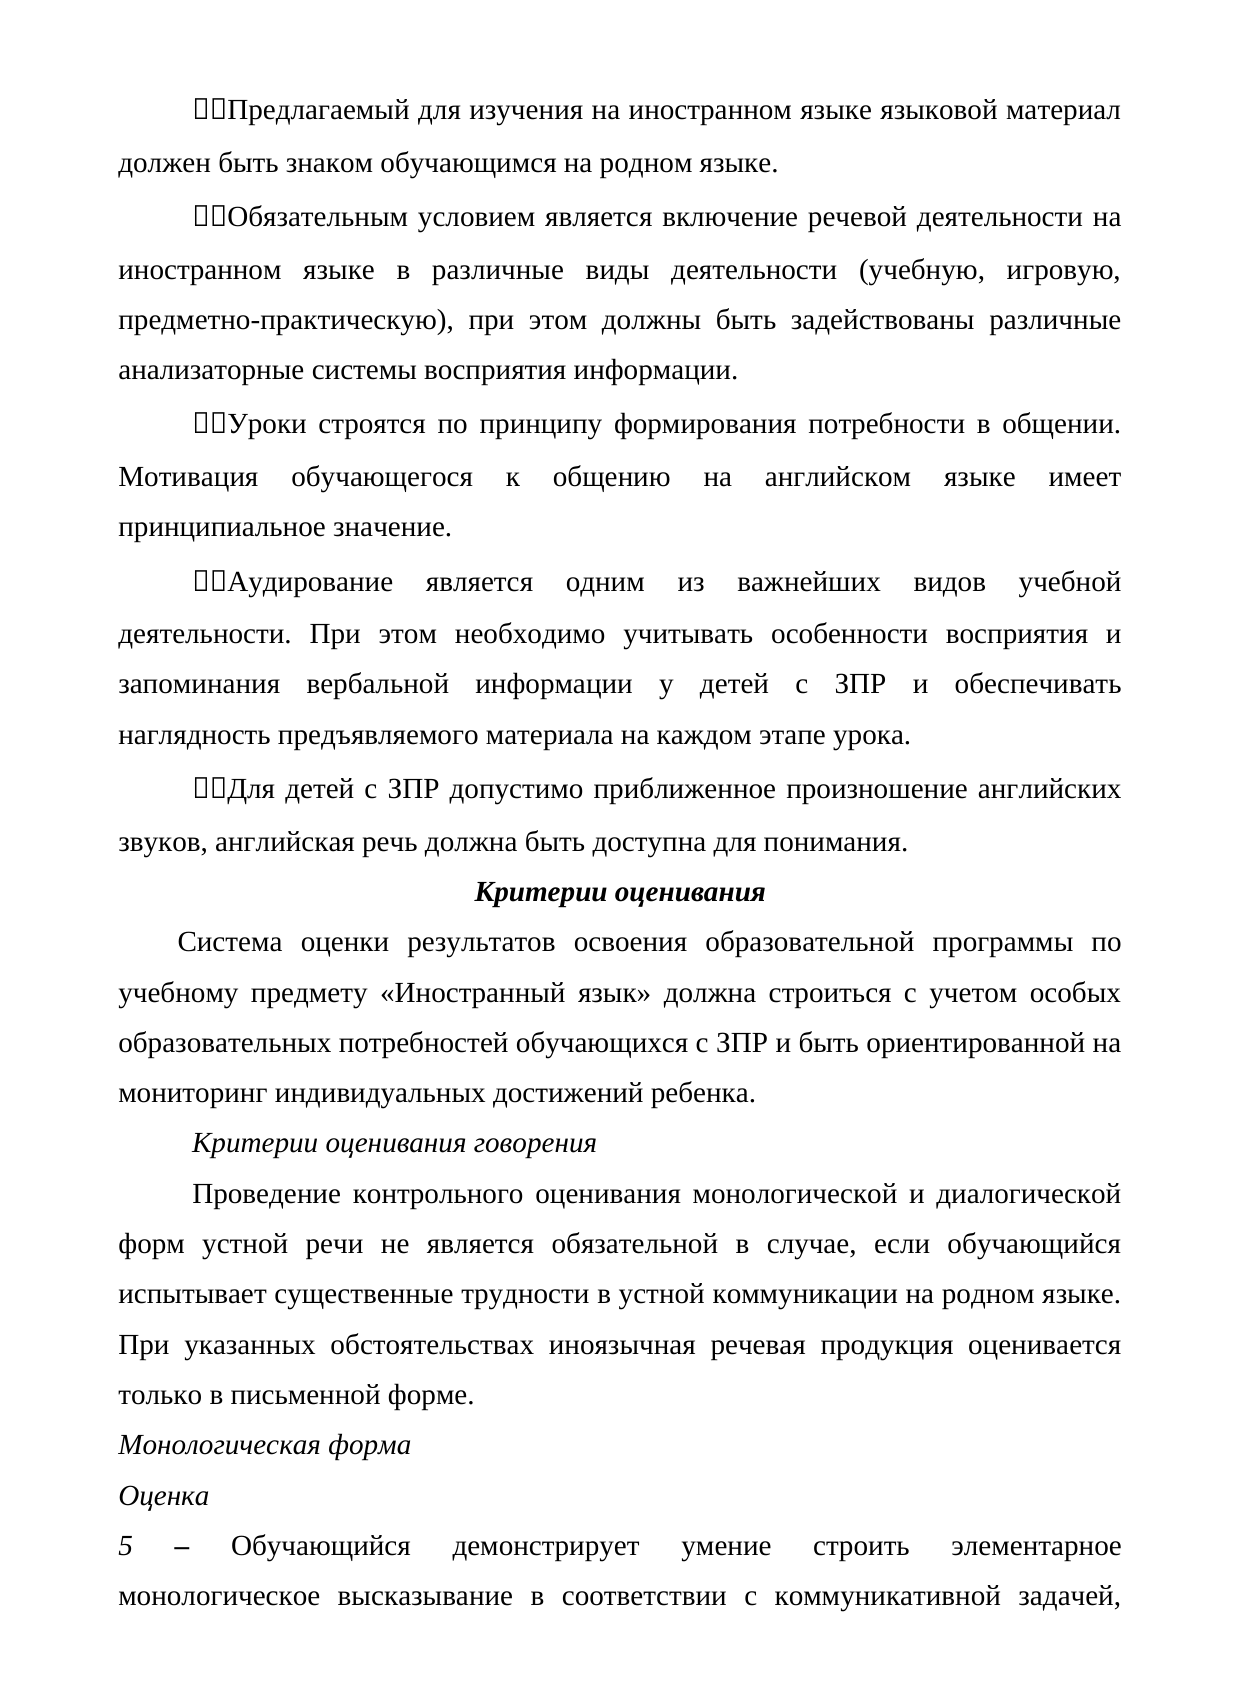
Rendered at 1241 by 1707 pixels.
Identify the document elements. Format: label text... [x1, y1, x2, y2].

text Уроки строятся по принципу формирования потребности в общении. Мотивация обучающегося к общению на английском языке имеет принципиальное значение. [118, 403, 1122, 543]
text Аудирование является одним из важнейших видов учебной деятельности. При этом необходимо учитывать особенности восприятия и запоминания вербальной информации у детей с ЗПР и обеспечивать наглядность предъявляемого материала на каждом этапе урока. [118, 560, 1122, 751]
text Для детей с ЗПР допустимо приближенное произношение английских звуков, английская речь должна быть доступна для понимания. [118, 767, 1122, 857]
text Критерии оценивания говорения [118, 1126, 1122, 1159]
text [118, 1528, 1122, 1612]
text Предлагаемый для изучения на иностранном языке языковой материал должен быть знаком обучающимся на родном языке. [118, 89, 1122, 179]
text Критерии оценивания [118, 874, 1122, 908]
text Система оценки результатов освоения образовательной программы по учебному предмету «Иностранный язык» должна строиться с учетом особых образовательных потребностей обучающихся с ЗПР и быть ориентированной на мониторинг индивидуальных достижений ребенка. [118, 924, 1122, 1109]
text Обязательным условием является включение речевой деятельности на иностранном языке в различные виды деятельности (учебную, игровую, предметно-практическую), при этом должны быть задействованы различные анализаторные системы восприятия информации. [118, 195, 1122, 386]
text Монологическая форма [118, 1427, 1122, 1461]
text Оценка [118, 1478, 1122, 1511]
text Проведение контрольного оценивания монологической и диалогической форм устной речи не является обязательной в случае, если обучающийся испытывает существенные трудности в устной коммуникации на родном языке. При указанных обстоятельствах иноязычная речевая продукция оценивается только в письменной форме. [118, 1176, 1122, 1411]
